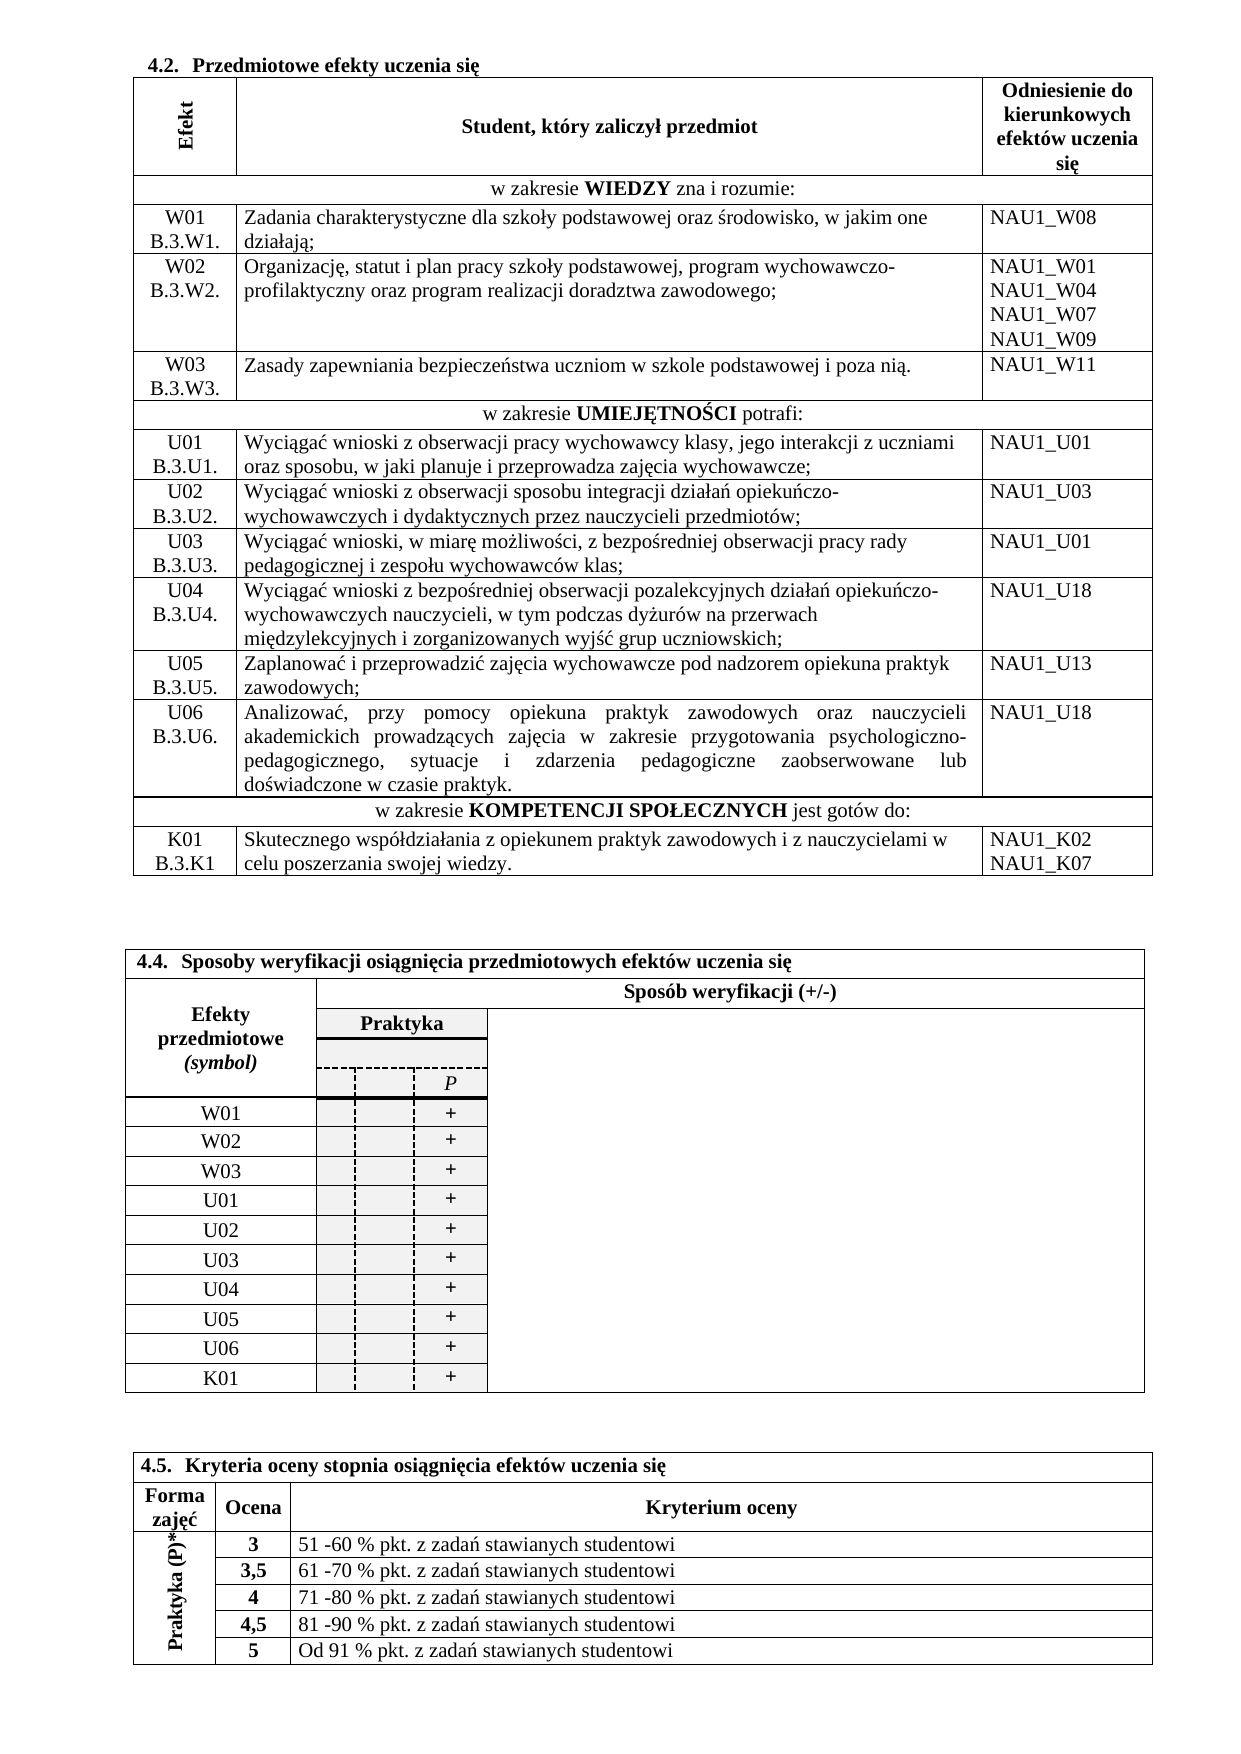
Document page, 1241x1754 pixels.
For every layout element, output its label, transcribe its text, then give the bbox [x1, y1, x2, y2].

table_cell + [414, 1127, 487, 1156]
table_cell [355, 1245, 413, 1274]
table_cell Wyciągać wnioski z obserwacji pracy wychowawcy klasy, jego interakcji z uczniami oraz sposobu, w jaki planuje i przeprowadza zajęcia wychowawcze; [237, 430, 982, 478]
table_cell W02 [126, 1127, 316, 1156]
table_cell [355, 1334, 413, 1363]
table_cell Efekty przedmiotowe (symbol) [126, 979, 316, 1096]
table_cell U06 [126, 1334, 316, 1363]
table_cell 3,5 [216, 1558, 290, 1584]
table_cell [355, 1275, 413, 1303]
table_cell U02 B.3.U2. [134, 480, 236, 528]
table_cell [355, 1157, 413, 1185]
table_cell NAU1_U01 [983, 529, 1152, 577]
table_cell 61 -70 % pkt. z zadań stawianych studentowi [291, 1558, 1152, 1584]
table_cell + [414, 1364, 487, 1392]
table_cell NAU1_U18 [983, 700, 1152, 796]
table_cell NAU1_U18 [983, 578, 1152, 650]
table_cell U05 B.3.U5. [134, 651, 236, 699]
table_cell W02 B.3.W2. [134, 254, 236, 351]
table_cell Zasady zapewniania bezpieczeństwa uczniom w szkole podstawowej i poza nią. [237, 352, 982, 400]
table_cell U06 B.3.U6. [134, 700, 236, 796]
table_cell U05 [126, 1305, 316, 1333]
table_cell + [414, 1334, 487, 1363]
table_cell 5 [216, 1638, 290, 1663]
table_cell + [414, 1275, 487, 1303]
table_cell [355, 1100, 413, 1126]
table_cell [355, 1364, 413, 1392]
table_cell Wyciągać wnioski z obserwacji sposobu integracji działań opiekuńczo-wychowawczych i dydaktycznych przez nauczycieli przedmiotów; [237, 480, 982, 528]
table_cell U03 B.3.U3. [134, 529, 236, 577]
table_cell Zadania charakterystyczne dla szkoły podstawowej oraz środowisko, w jakim one działają; [237, 205, 982, 253]
table_cell NAU1_W08 [983, 205, 1152, 253]
table_cell Sposób weryfikacji (+/-) [317, 979, 1144, 1008]
table_cell U01 B.3.U1. [134, 430, 236, 478]
table_cell Forma zajęć [134, 1483, 215, 1531]
table_cell 4,5 [216, 1611, 290, 1637]
table_cell NAU1_W11 [983, 352, 1152, 400]
table_cell P [414, 1067, 487, 1096]
table_cell Organizację, statut i plan pracy szkoły podstawowej, program wychowawczo-profilaktyczny oraz program realizacji doradztwa zawodowego; [237, 254, 982, 351]
table_cell [317, 1186, 355, 1215]
table_cell U04 [126, 1275, 316, 1303]
table_cell Zaplanować i przeprowadzić zajęcia wychowawcze pod nadzorem opiekuna praktyk zawodowych; [237, 651, 982, 699]
table_cell Od 91 % pkt. z zadań stawianych studentowi [291, 1638, 1152, 1663]
table_cell Praktyka (P)* [134, 1532, 215, 1663]
table_cell Wyciągać wnioski z bezpośredniej obserwacji pozalekcyjnych działań opiekuńczo-wychowawczych nauczycieli, w tym podczas dyżurów na przerwach międzylekcyjnych i zorganizowanych wyjść grup uczniowskich; [237, 578, 982, 650]
table_cell NAU1_U03 [983, 480, 1152, 528]
table_cell 51 -60 % pkt. z zadań stawianych studentowi [291, 1532, 1152, 1557]
table_cell [317, 1245, 355, 1274]
table_cell [355, 1067, 413, 1096]
table_cell NAU1_K02 NAU1_K07 [983, 827, 1152, 875]
table_cell [355, 1186, 413, 1215]
table_cell Wyciągać wnioski, w miarę możliwości, z bezpośredniej obserwacji pracy rady pedagogicznej i zespołu wychowawców klas; [237, 529, 982, 577]
table_cell [355, 1216, 413, 1244]
table_cell [355, 1305, 413, 1333]
table_cell + [414, 1216, 487, 1244]
table_cell + [414, 1186, 487, 1215]
table_cell NAU1_W01 NAU1_W04 NAU1_W07 NAU1_W09 [983, 254, 1152, 351]
table_cell U04 B.3.U4. [134, 578, 236, 650]
table_cell U03 [126, 1245, 316, 1274]
table_cell U01 [126, 1186, 316, 1215]
table_cell Analizować, przy pomocy opiekuna praktyk zawodowych oraz nauczycieli akademickich prowadzących zajęcia w zakresie przygotowania psychologiczno-pedagogicznego, sytuacje i zdarzenia pedagogiczne zaobserwowane lub doświadczone w czasie praktyk. [237, 700, 982, 796]
table_cell [317, 1216, 355, 1244]
table_cell w zakresie UMIEJĘTNOŚCI potrafi: [134, 401, 1152, 429]
table_cell w zakresie KOMPETENCJI SPOŁECZNYCH jest gotów do: [134, 798, 1152, 826]
table_cell + [414, 1245, 487, 1274]
table_cell [317, 1100, 355, 1126]
table_cell W01 [126, 1098, 316, 1126]
table_cell [317, 1275, 355, 1303]
table_cell Skutecznego współdziałania z opiekunem praktyk zawodowych i z nauczycielami w celu poszerzania swojej wiedzy. [237, 827, 982, 875]
table_cell [317, 1364, 355, 1392]
table_cell NAU1_U01 [983, 430, 1152, 478]
table_cell U02 [126, 1216, 316, 1244]
table_cell [317, 1305, 355, 1333]
table_cell 81 -90 % pkt. z zadań stawianych studentowi [291, 1611, 1152, 1637]
table_cell [317, 1157, 355, 1185]
table_cell [317, 1067, 355, 1096]
table_cell Kryterium oceny [291, 1483, 1152, 1531]
table_cell W01 B.3.W1. [134, 205, 236, 253]
table_header Student, który zaliczył przedmiot [237, 78, 982, 174]
table_cell + [414, 1100, 487, 1126]
list Przedmiotowe efekty uczenia się [148, 53, 1187, 77]
table_header Efekt [134, 78, 236, 174]
table_cell [355, 1127, 413, 1156]
table_cell 71 -80 % pkt. z zadań stawianych studentowi [291, 1585, 1152, 1610]
table_cell [488, 1009, 1144, 1392]
table_cell w zakresie WIEDZY zna i rozumie: [134, 176, 1152, 204]
table_cell [317, 1334, 355, 1363]
table_header Kryteria oceny stopnia osiągnięcia efektów uczenia się [134, 1453, 1152, 1482]
table_cell NAU1_U13 [983, 651, 1152, 699]
table_cell Ocena [216, 1483, 290, 1531]
table_cell [317, 1127, 355, 1156]
table_cell Praktyka [317, 1009, 487, 1037]
table_header Sposoby weryfikacji osiągnięcia przedmiotowych efektów uczenia się [126, 950, 1144, 978]
table_cell K01 B.3.K1 [134, 827, 236, 875]
table_cell + [414, 1157, 487, 1185]
table_cell + [414, 1305, 487, 1333]
table_cell K01 [126, 1364, 316, 1392]
table_cell W03 [126, 1157, 316, 1185]
table_cell 3 [216, 1532, 290, 1557]
table_cell [317, 1040, 487, 1067]
table_header Odniesienie do kierunkowych efektów uczenia się [983, 78, 1152, 174]
table_cell W03 B.3.W3. [134, 352, 236, 400]
table_cell 4 [216, 1585, 290, 1610]
